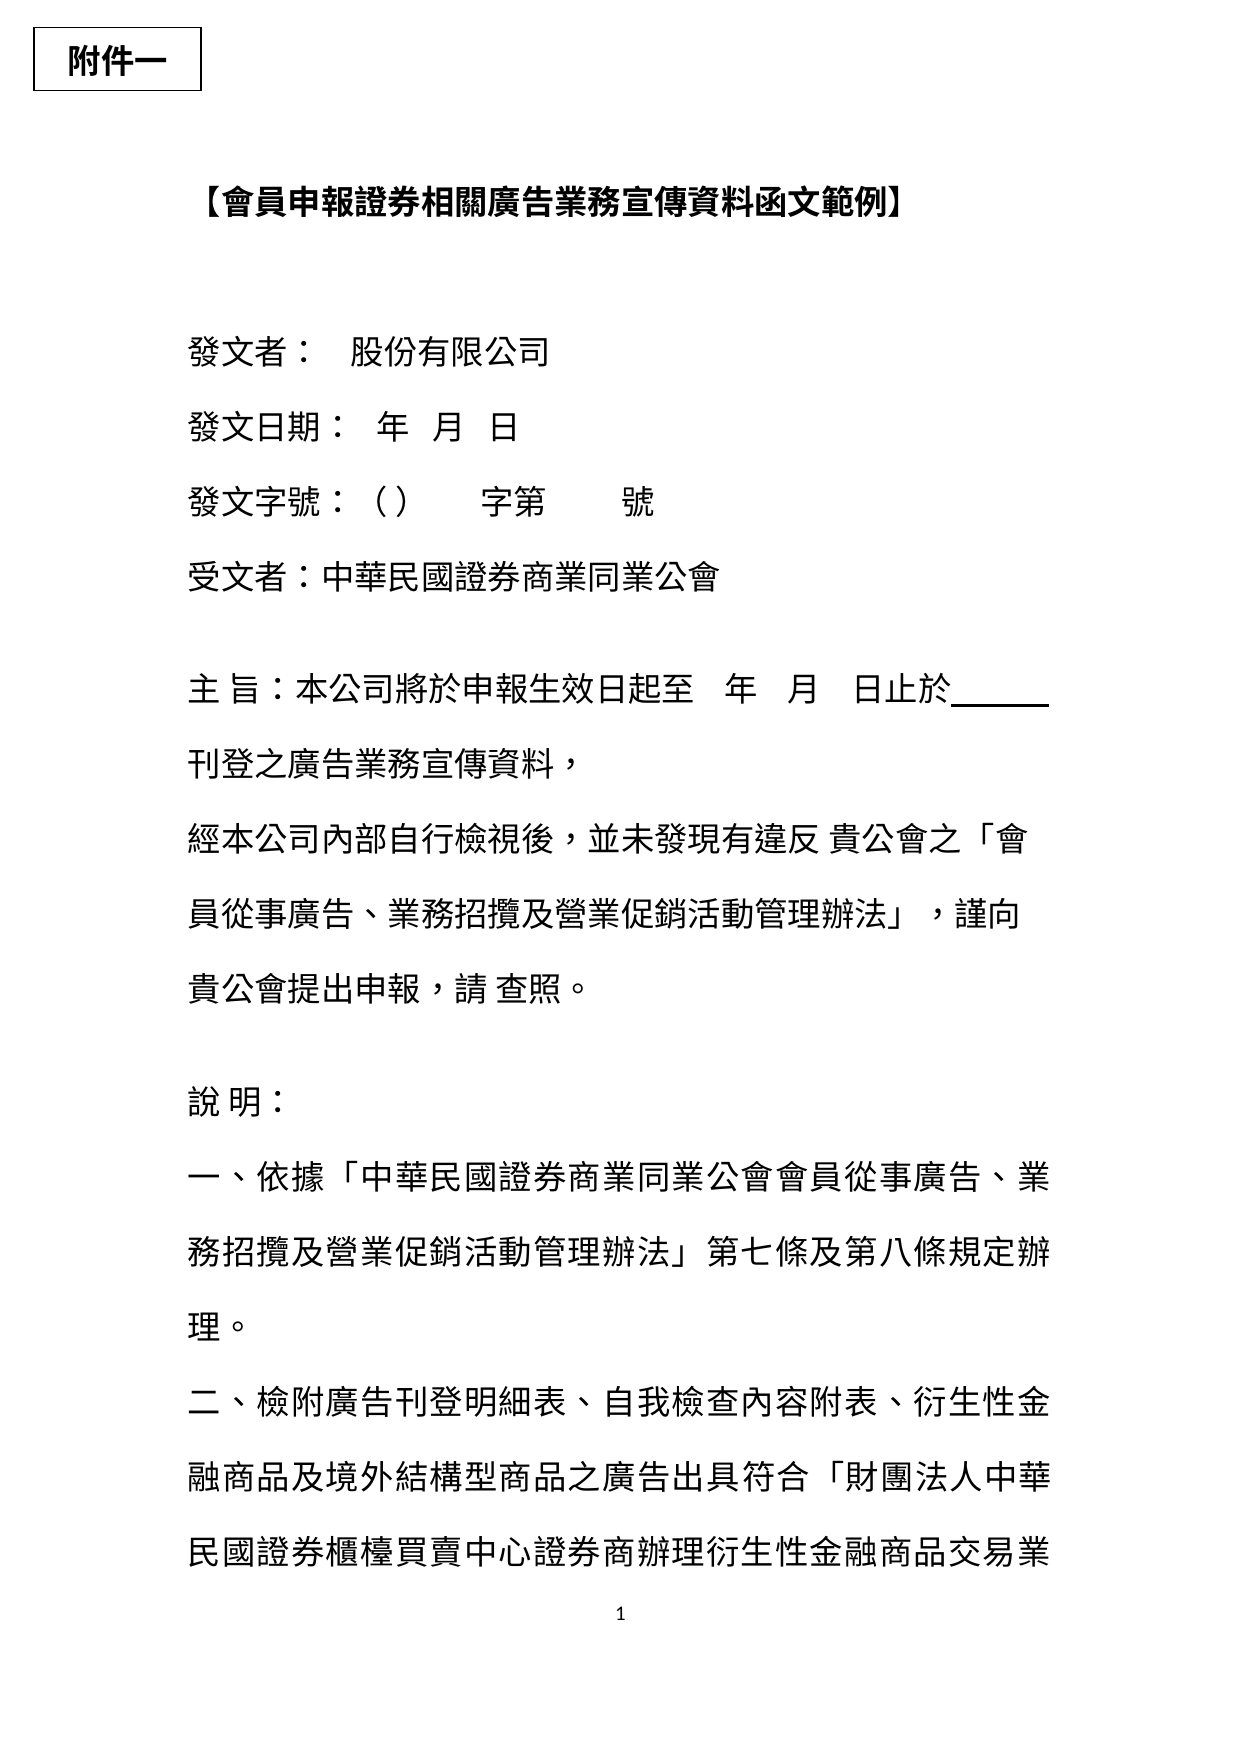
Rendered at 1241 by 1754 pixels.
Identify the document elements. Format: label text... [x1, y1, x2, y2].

text 經本公司內部自行檢視後，並未發現有違反 貴公會之「會員從事廣告、業務招攬及營業促銷活動管理辦法」，謹向 [187, 800, 1053, 950]
text 發文日期： 年 月 日 [187, 387, 1053, 462]
text 一、依據「中華民國證券商業同業公會會員從事廣告、業務招攬及營業促銷活動管理辦法」第七條及第八條規定辦理。 [187, 1137, 1053, 1362]
text 說 明： [187, 1062, 1053, 1137]
text 發文者： 股份有限公司 [187, 312, 1053, 387]
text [187, 1362, 1053, 1587]
text 貴公會提出申報，請 查照。 [187, 950, 1053, 1025]
text 受文者：中華民國證券商業同業公會 [187, 537, 1053, 612]
text 【會員申報證券相關廣告業務宣傳資料函文範例】 [187, 162, 1053, 237]
text 發文字號：（ ） 字第 號 [187, 462, 1053, 537]
text 主 旨：本公司將於申報生效日起至 年 月 日止於 刊登之廣告業務宣傳資料， [187, 650, 1053, 800]
